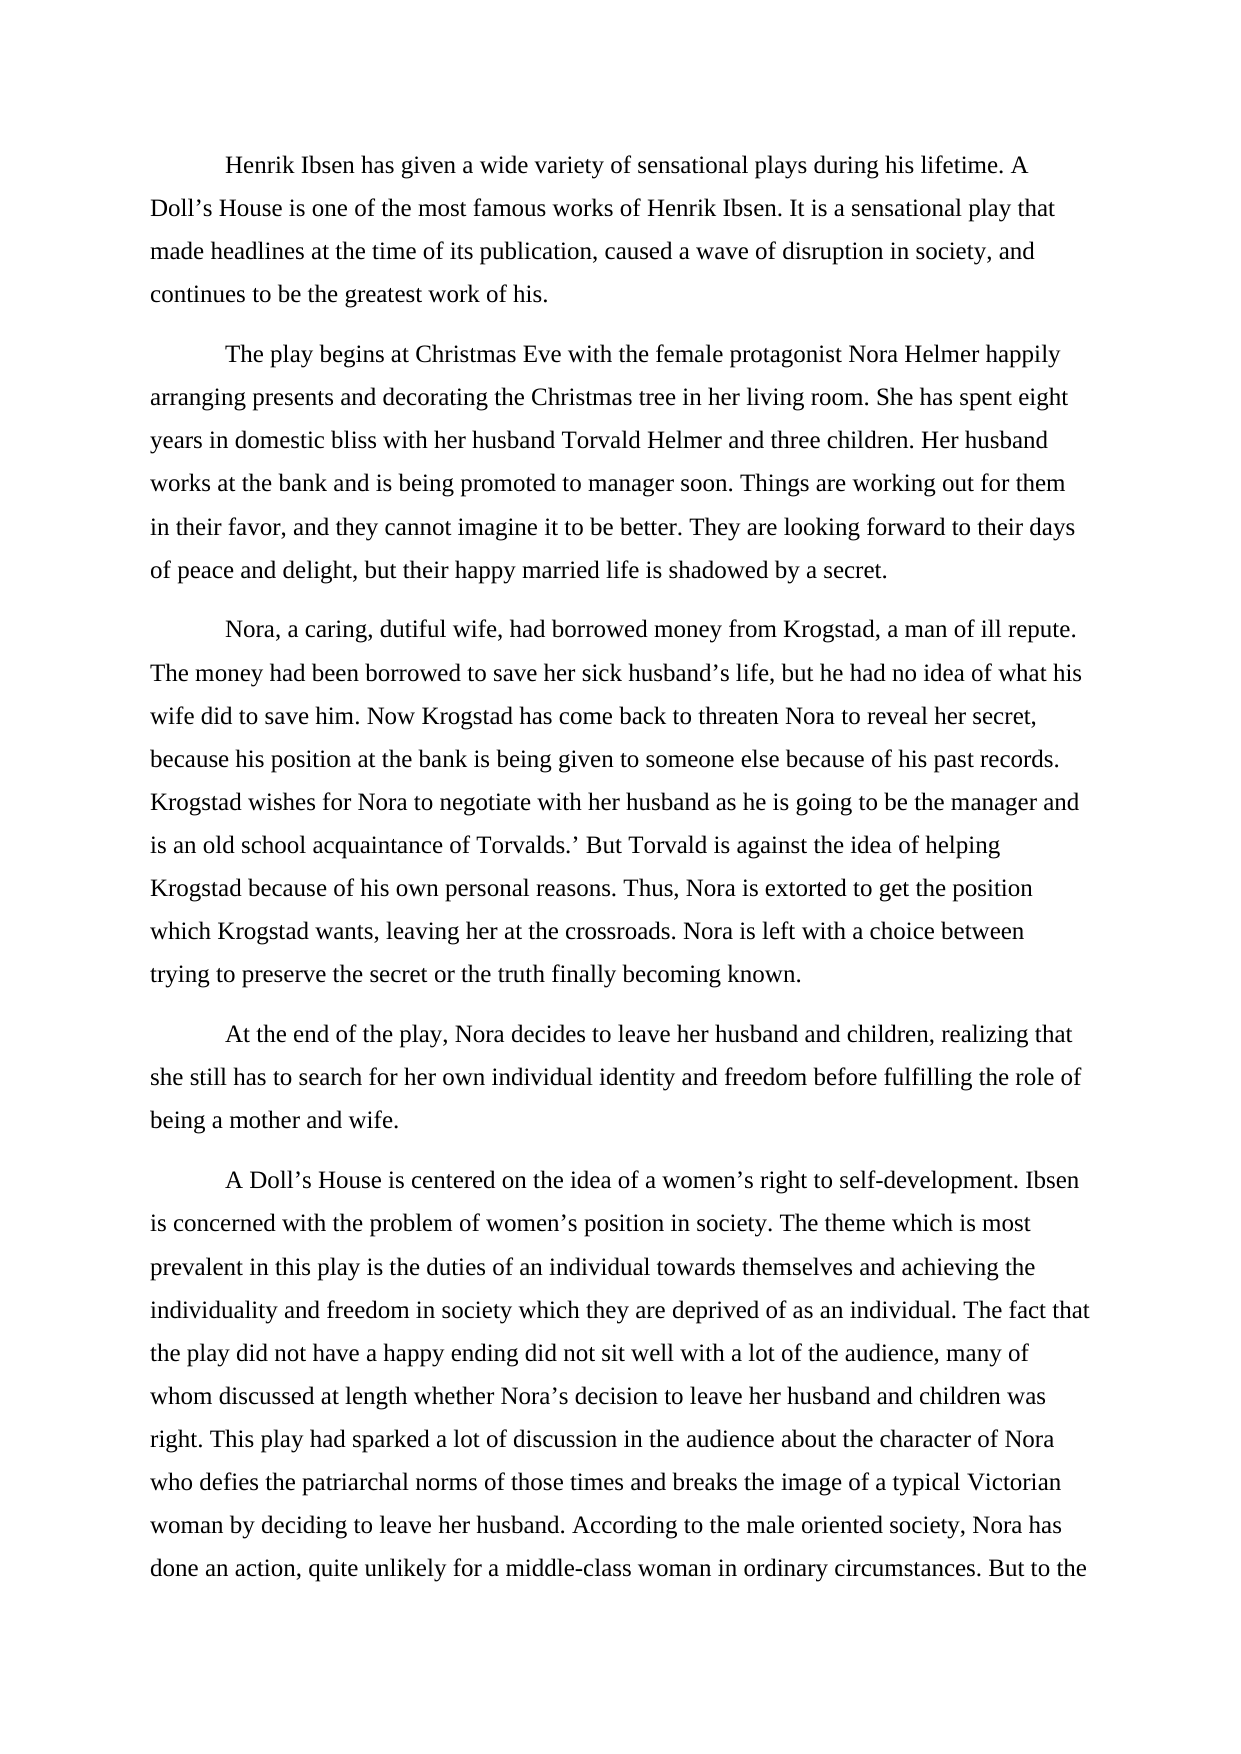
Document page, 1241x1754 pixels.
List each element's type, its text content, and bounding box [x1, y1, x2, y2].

text At the end of the play, Nora decides to leave her husband and children, realizing that she still has to search for her own individual identity and freedom before fulfilling the role of being a mother and wife. [150, 1019, 1090, 1134]
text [150, 1165, 1090, 1582]
text Henrik Ibsen has given a wide variety of sensational plays during his lifetime. A Doll’s House is one of the most famous works of Henrik Ibsen. It is a sensational play that made headlines at the time of its publication, caused a wave of disruption in society, and continues to be the greatest work of his. [150, 150, 1090, 308]
text The play begins at Christmas Eve with the female protagonist Nora Helmer happily arranging presents and decorating the Christmas tree in her living room. She has spent eight years in domestic bliss with her husband Torvald Helmer and three children. Her husband works at the bank and is being promoted to manager soon. Things are working out for them in their favor, and they cannot imagine it to be better. They are looking forward to their days of peace and delight, but their happy married life is shadowed by a secret. [150, 339, 1090, 583]
text Nora, a caring, dutiful wife, had borrowed money from Krogstad, a man of ill repute. The money had been borrowed to save her sick husband’s life, but he had no idea of what his wife did to save him. Now Krogstad has come back to threaten Nora to reveal her secret, because his position at the bank is being given to someone else because of his past records. Krogstad wishes for Nora to negotiate with her husband as he is going to be the manager and is an old school acquaintance of Torvalds.’ But Torvald is against the idea of helping Krogstad because of his own personal reasons. Thus, Nora is extorted to get the position which Krogstad wants, leaving her at the crossroads. Nora is left with a choice between trying to preserve the secret or the truth finally becoming known. [150, 614, 1090, 988]
